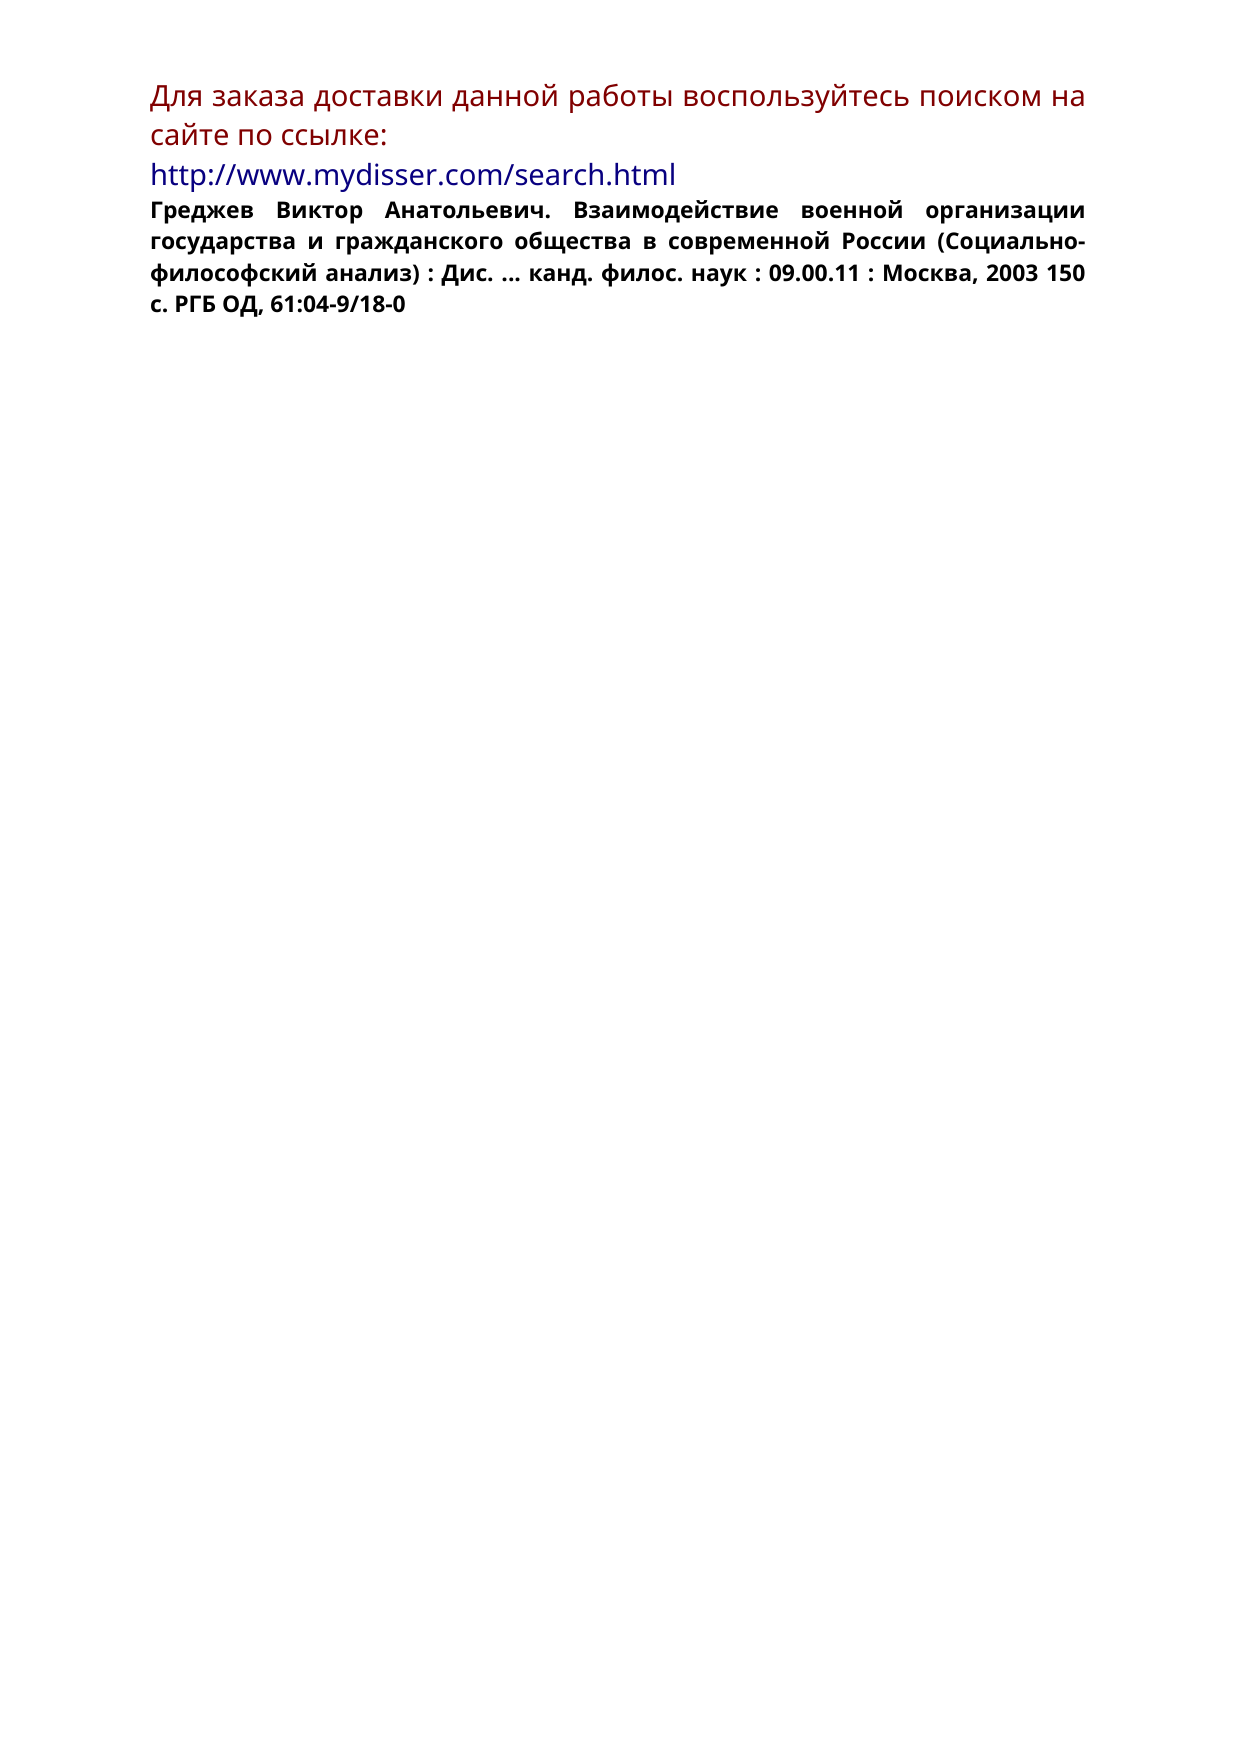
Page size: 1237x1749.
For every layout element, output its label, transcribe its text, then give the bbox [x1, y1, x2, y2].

text Греджев Виктор Анатольевич. Взаимодействие военной организации государства и гражданского общества в современной России (Социально-философский анализ) : Дис. ... канд. филос. наук : 09.00.11 : Москва, 2003 150 c. РГБ ОД, 61:04-9/18-0 [150, 194, 1086, 319]
